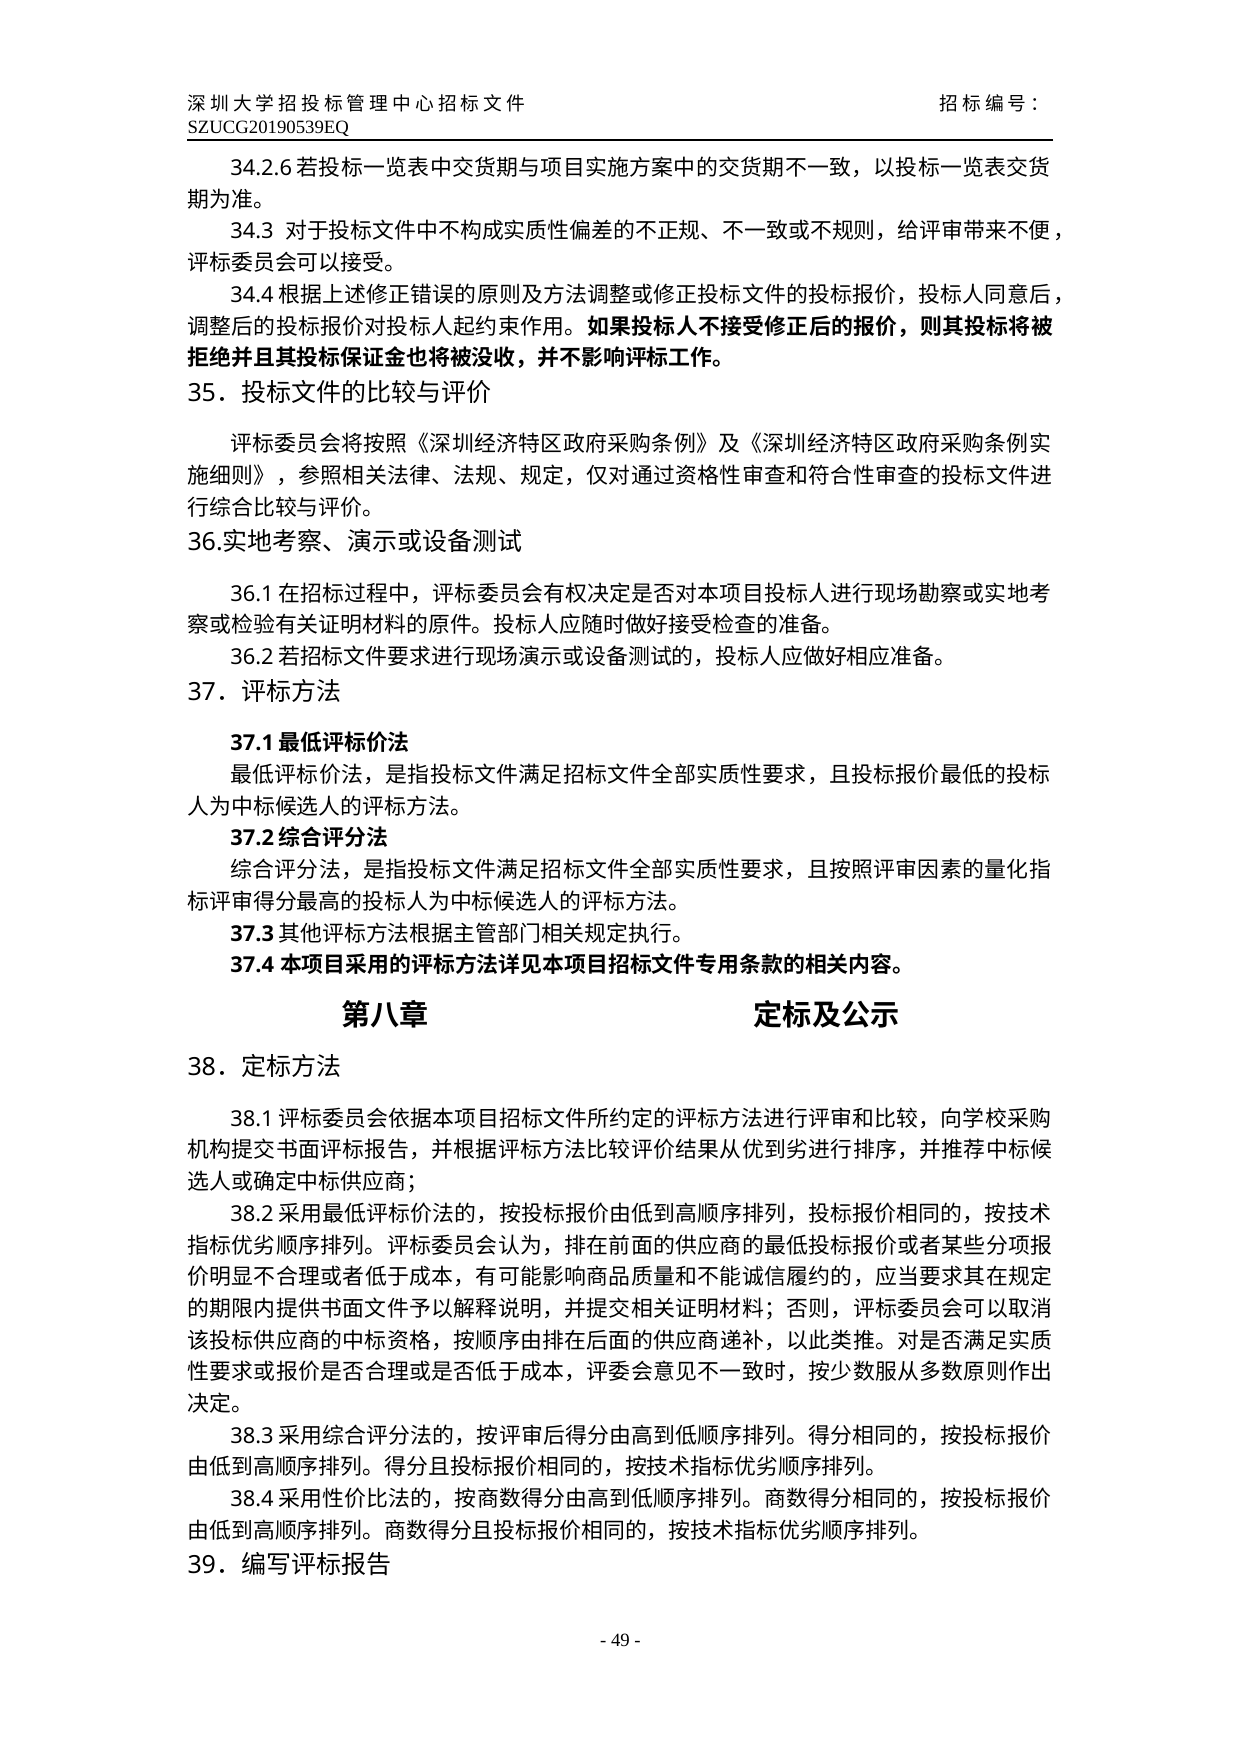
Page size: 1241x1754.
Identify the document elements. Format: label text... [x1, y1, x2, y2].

text 34.2.6若投标一览表中交货期与项目实施方案中的交货期不一致，以投标一览表交货期为准。 [187, 150, 1053, 213]
text 38.4采用性价比法的，按商数得分由高到低顺序排列。商数得分相同的，按投标报价由低到高顺序排列。商数得分且投标报价相同的，按技术指标优劣顺序排列。 [187, 1481, 1053, 1544]
text 38.3采用综合评分法的，按评审后得分由高到低顺序排列。得分相同的，按投标报价由低到高顺序排列。得分且投标报价相同的，按技术指标优劣顺序排列。 [187, 1418, 1053, 1481]
text 37.3其他评标方法根据主管部门相关规定执行。 [187, 916, 1053, 947]
text 36.实地考察、演示或设备测试 [187, 521, 1053, 558]
text 38．定标方法 [187, 1046, 1053, 1083]
text 38.2采用最低评标价法的，按投标报价由低到高顺序排列，投标报价相同的，按技术指标优劣顺序排列。评标委员会认为，排在前面的供应商的最低投标报价或者某些分项报价明显不合理或者低于成本，有可能影响商品质量和不能诚信履约的，应当要求其在规定的期限内提供书面文件予以解释说明，并提交相关证明材料；否则，评标委员会可以取消该投标供应商的中标资格，按顺序由排在后面的供应商递补，以此类推。对是否满足实质性要求或报价是否合理或是否低于成本，评委会意见不一致时，按少数服从多数原则作出决定。 [187, 1196, 1053, 1418]
text 37.4 本项目采用的评标方法详见本项目招标文件专用条款的相关内容。 [187, 947, 1053, 979]
text 37．评标方法 [187, 671, 1053, 707]
text 34.3 对于投标文件中不构成实质性偏差的不正规、不一致或不规则，给评审带来不便，评标委员会可以接受。 [187, 213, 1053, 277]
text 36.1在招标过程中，评标委员会有权决定是否对本项目投标人进行现场勘察或实地考察或检验有关证明材料的原件。投标人应随时做好接受检查的准备。 [187, 576, 1053, 639]
text 36.2若招标文件要求进行现场演示或设备测试的，投标人应做好相应准备。 [187, 639, 1053, 671]
text 评标委员会将按照《深圳经济特区政府采购条例》及《深圳经济特区政府采购条例实施细则》，参照相关法律、法规、规定，仅对通过资格性审查和符合性审查的投标文件进行综合比较与评价。 [187, 426, 1053, 521]
text 35．投标文件的比较与评价 [187, 372, 1053, 408]
text 39．编写评标报告 [187, 1544, 1053, 1581]
text 综合评分法，是指投标文件满足招标文件全部实质性要求，且按照评审因素的量化指标评审得分最高的投标人为中标候选人的评标方法。 [187, 852, 1053, 916]
text 34.4根据上述修正错误的原则及方法调整或修正投标文件的投标报价，投标人同意后，调整后的投标报价对投标人起约束作用。如果投标人不接受修正后的报价，则其投标将被拒绝并且其投标保证金也将被没收，并不影响评标工作。 [187, 277, 1053, 372]
text 38.1评标委员会依据本项目招标文件所约定的评标方法进行评审和比较，向学校采购机构提交书面评标报告，并根据评标方法比较评价结果从优到劣进行排序，并推荐中标候选人或确定中标供应商； [187, 1101, 1053, 1196]
text 最低评标价法，是指投标文件满足招标文件全部实质性要求，且投标报价最低的投标人为中标候选人的评标方法。 [187, 757, 1053, 820]
text 37.2综合评分法 [187, 820, 1053, 852]
text 37.1最低评标价法 [187, 725, 1053, 757]
list 定标及公示 [187, 992, 1053, 1034]
